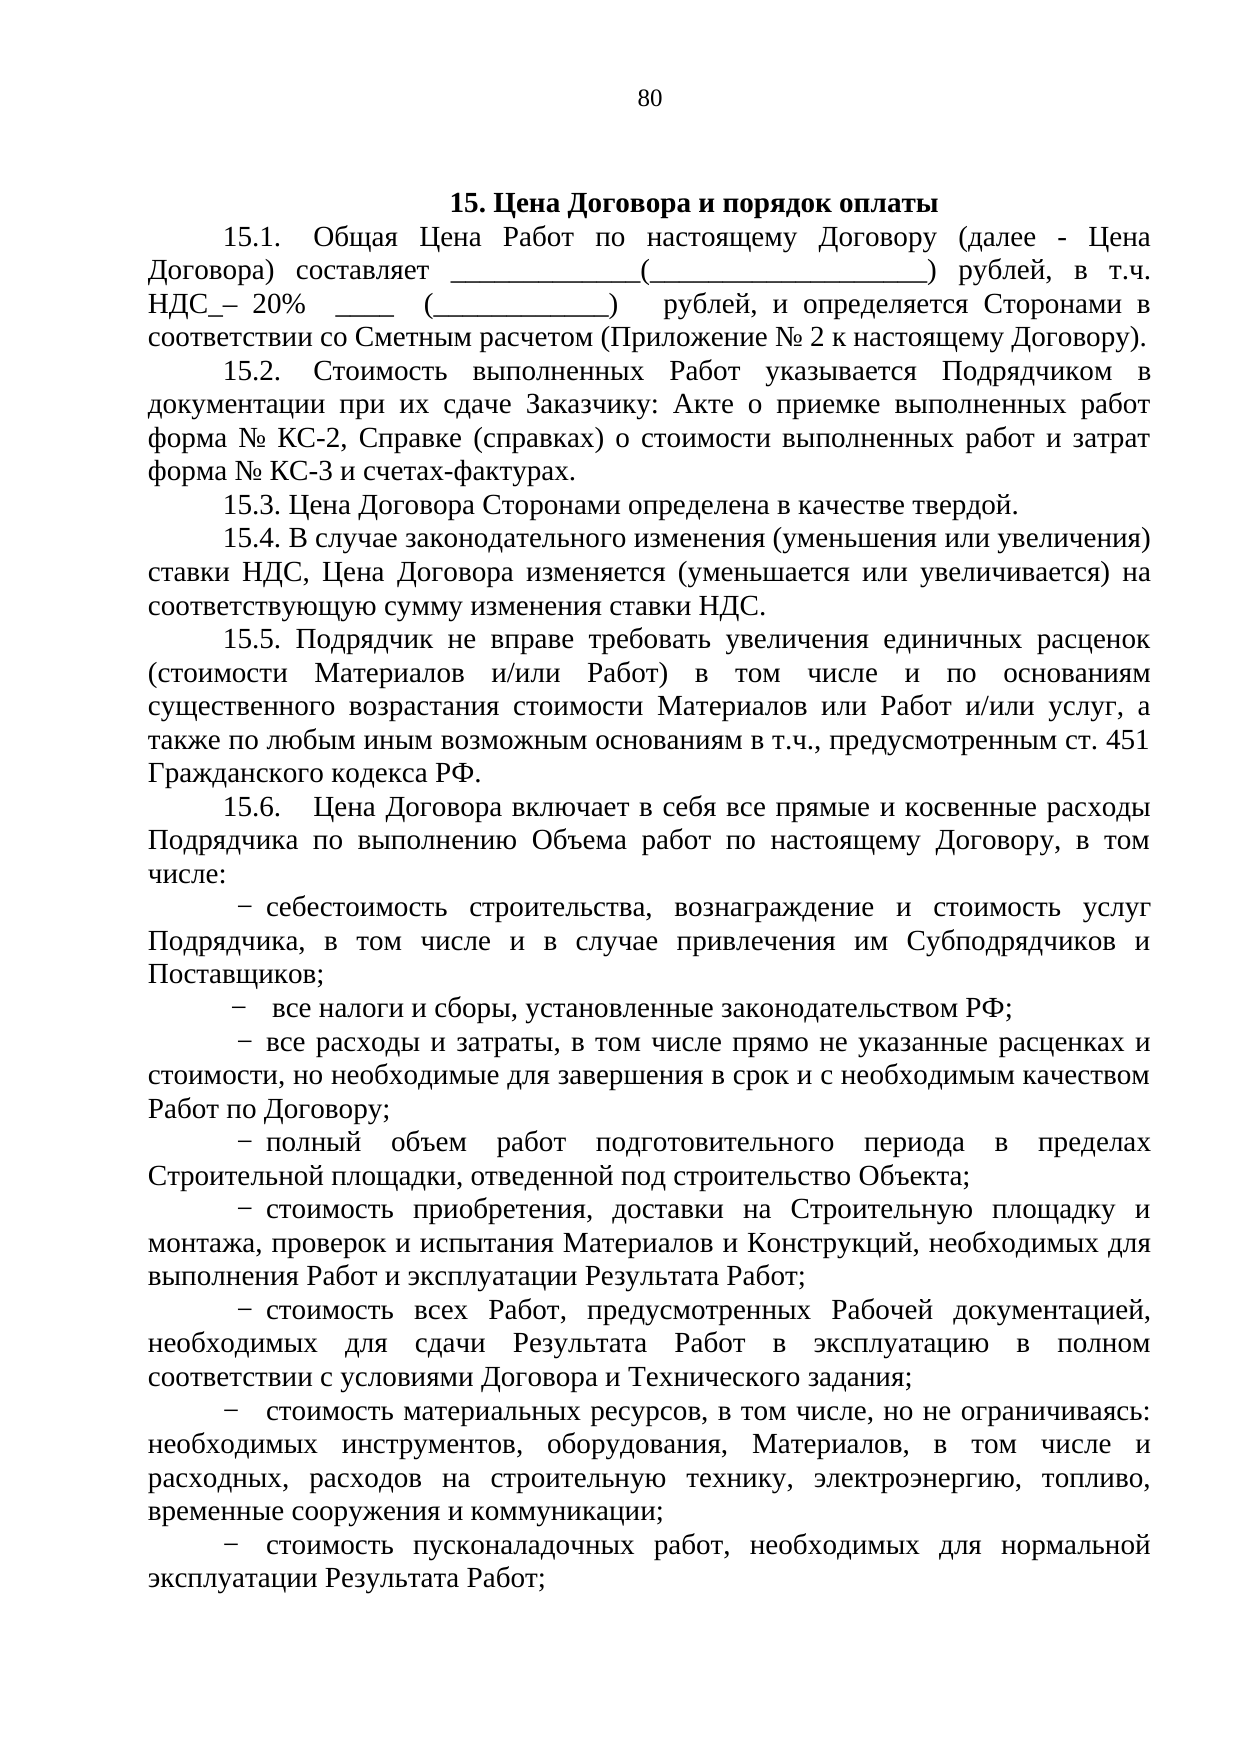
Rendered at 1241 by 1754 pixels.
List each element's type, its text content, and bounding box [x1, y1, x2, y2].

text − все расходы и затраты, в том числе прямо не указанные расценках и стоимости, но необходимые для завершения в срок и с необходимым качеством Работ по Договору; [148, 1024, 1152, 1124]
text 15.6. Цена Договора включает в себя все прямые и косвенные расходы Подрядчика по выполнению Объема работ по настоящему Договору, в том числе: [148, 789, 1152, 889]
text 15.2. Стоимость выполненных Работ указывается Подрядчиком в документации при их сдаче Заказчику: Акте о приемке выполненных работ форма № КС-2, Справке (справках) о стоимости выполненных работ и затрат форма № КС-3 и счетах-фактурах. [148, 353, 1152, 487]
text 15.1. Общая Цена Работ по настоящему Договору (далее - Цена Договора) составляет _____________(___________________) рублей, в т.ч. НДС_– 20% ____ (____________) рублей, и определяется Сторонами в соответствии со Сметным расчетом (Приложение № 2 к настоящему Договору). [148, 219, 1152, 353]
text − стоимость всех Работ, предусмотренных Рабочей документацией, необходимых для сдачи Результата Работ в эксплуатацию в полном соответствии с условиями Договора и Технического задания; [148, 1292, 1152, 1393]
text − все налоги и сборы, установленные законодательством РФ; [148, 990, 1152, 1024]
text − стоимость пусконаладочных работ, необходимых для нормальной эксплуатации Результата Работ; [148, 1527, 1152, 1594]
text 15.4. В случае законодательного изменения (уменьшения или увеличения) ставки НДС, Цена Договора изменяется (уменьшается или увеличивается) на соответствующую сумму изменения ставки НДС. [148, 521, 1152, 621]
text − полный объем работ подготовительного периода в пределах Строительной площадки, отведенной под строительство Объекта; [148, 1124, 1152, 1191]
text − себестоимость строительства, вознаграждение и стоимость услуг Подрядчика, в том числе и в случае привлечения им Субподрядчиков и Поставщиков; [148, 889, 1152, 990]
text − стоимость материальных ресурсов, в том числе, но не ограничиваясь: необходимых инструментов, оборудования, Материалов, в том числе и расходных, расходов на строительную технику, электроэнергию, топливо, временные сооружения и коммуникации; [148, 1393, 1152, 1527]
text 15.5. Подрядчик не вправе требовать увеличения единичных расценок (стоимости Материалов и/или Работ) в том числе и по основаниям существенного возрастания стоимости Материалов или Работ и/или услуг, а также по любым иным возможным основаниям в т.ч., предусмотренным ст. 451 Гражданского кодекса РФ. [148, 621, 1152, 789]
text 15. Цена Договора и порядок оплаты [148, 185, 1152, 219]
text − стоимость приобретения, доставки на Строительную площадку и монтажа, проверок и испытания Материалов и Конструкций, необходимых для выполнения Работ и эксплуатации Результата Работ; [148, 1191, 1152, 1292]
text 15.3. Цена Договора Сторонами определена в качестве твердой. [148, 487, 1152, 521]
